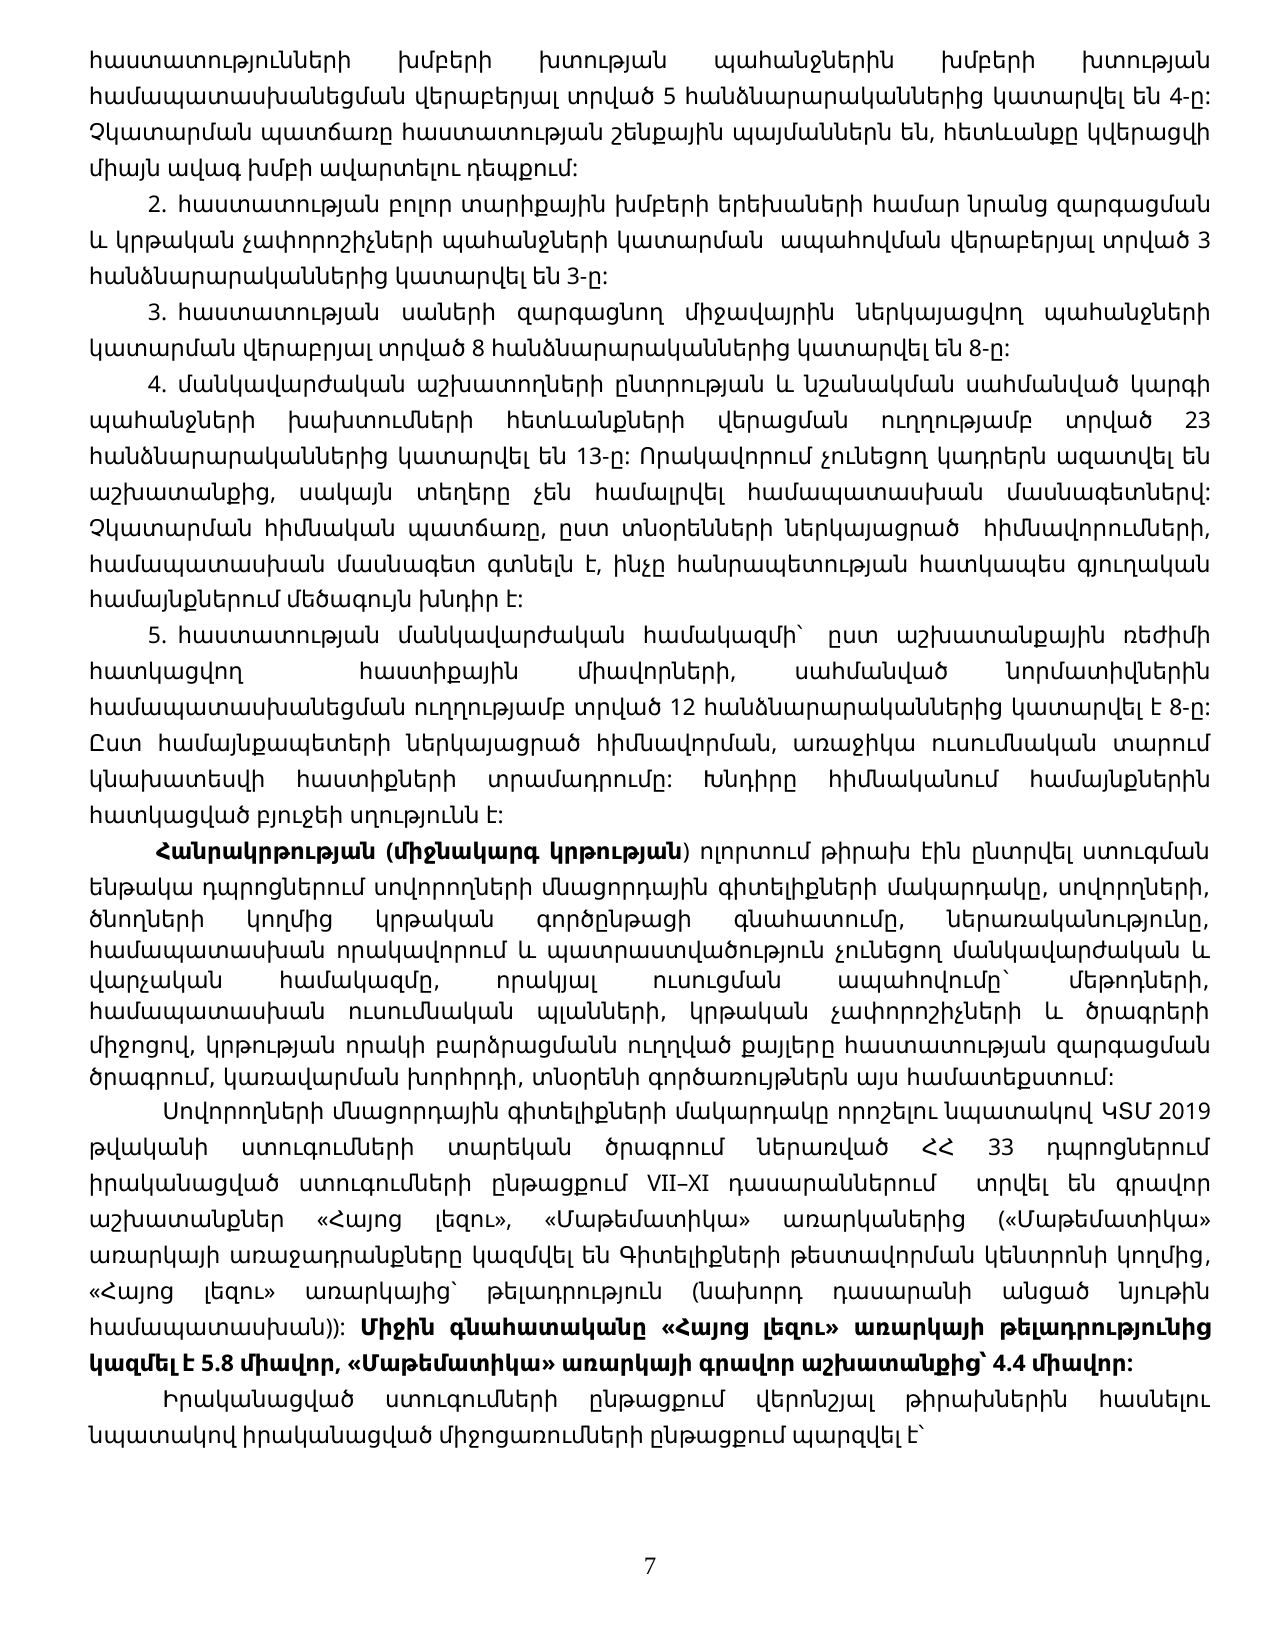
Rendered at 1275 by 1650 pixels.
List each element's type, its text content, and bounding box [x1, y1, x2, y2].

list հաստատության սաների զարգացնող միջավայրին ներկայացվող պահանջների կատարման վերաբրյալ տրված 8 հանձնարարականներից կատարվել են 8-ը: [89, 296, 1211, 363]
list հաստատության բոլոր տարիքային խմբերի երեխաների համար նրանց զարգացման և կրթական չափորոշիչների պահանջների կատարման ապահովման վերաբերյալ տրված 3 հանձնարարականներից կատարվել են 3-ը: [89, 188, 1211, 291]
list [89, 44, 1211, 183]
list Հանրակրթության (միջնակարգ կրթության) ոլորտում թիրախ էին ընտրվել ստուգման ենթակա դպրոցներում սովորողների մնացորդային գիտելիքների մակարդակը, սովորղների, ծնողների կողմից կրթական գործընթացի գնահատումը, ներառականությունը, համապատասխան որակավորում և պատրաստվածություն չունեցող մանկավարժական և վարչական համակազմը, որակյալ ուսուցման ապահովումը` մեթոդների, համապատասխան ուսումնական պլանների, կրթական չափորոշիչների և ծրագրերի միջոցով, կրթության որակի բարձրացմանն ուղղված քայլերը հաստատության զարգացման ծրագրում, կառավարման խորհրդի, տնօրենի գործառույթներն այս համատեքստում: [89, 835, 1211, 1091]
text Իրականացված ստուգումների ընթացքում վերոնշյալ թիրախներին հասնելու նպատակով իրականացված միջոցառումների ընթացքում պարզվել է՝ [89, 1383, 1211, 1450]
text Սովորողների մնացորդային գիտելիքների մակարդակը որոշելու նպատակով ԿՏՄ 2019 թվականի ստուգումների տարեկան ծրագրում ներառված ՀՀ 33 դպրոցներում իրականացված ստուգումների ընթացքում VII–XI դասարաններում տրվել են գրավոր աշխատանքներ «Հայոց լեզու», «Մաթեմատիկա» առարկաներից («Մաթեմատիկա» առարկայի առաջադրանքները կազմվել են Գիտելիքների թեստավորման կենտրոնի կողմից, «Հայոց լեզու» առարկայից` թելադրություն (նախորդ դասարանի անցած նյութին համապատասխան)): Միջին գնահատականը «Հայոց լեզու» առարկայի թելադրությունից կազմել է 5.8 միավոր, «Մաթեմատիկա» առարկայի գրավոր աշխատանքից՝ 4.4 միավոր: [89, 1095, 1211, 1378]
list մանկավարժական աշխատողների ընտրության և նշանակման սահմանված կարգի պահանջների խախտումների հետևանքների վերացման ուղղությամբ տրված 23 հանձնարարականներից կատարվել են 13-ը: Որակավորում չունեցող կադրերն ազատվել են աշխատանքից, սակայն տեղերը չեն համալրվել համապատասխան մասնագետներվ: Չկատարման հիմնական պատճառը, ըստ տնօրենների ներկայացրած հիմնավորումների, համապատասխան մասնագետ գտնելն է, ինչը հանրապետության հատկապես գյուղական համայնքներում մեծագույն խնդիր է: [89, 368, 1211, 615]
list հաստատության մանկավարժական համակազմի՝ ըստ աշխատանքային ռեժիմի հատկացվող հաստիքային միավորների, սահմանված նորմատիվներին համապատասխանեցման ուղղությամբ տրված 12 հանձնարարականներից կատարվել է 8-ը: Ըստ համայնքապետերի ներկայացրած հիմնավորման, առաջիկա ուսումնական տարում կնախատեսվի հաստիքների տրամադրումը: Խնդիրը հիմնականում համայնքներին հատկացված բյուջեի սղությունն է: [89, 619, 1211, 830]
